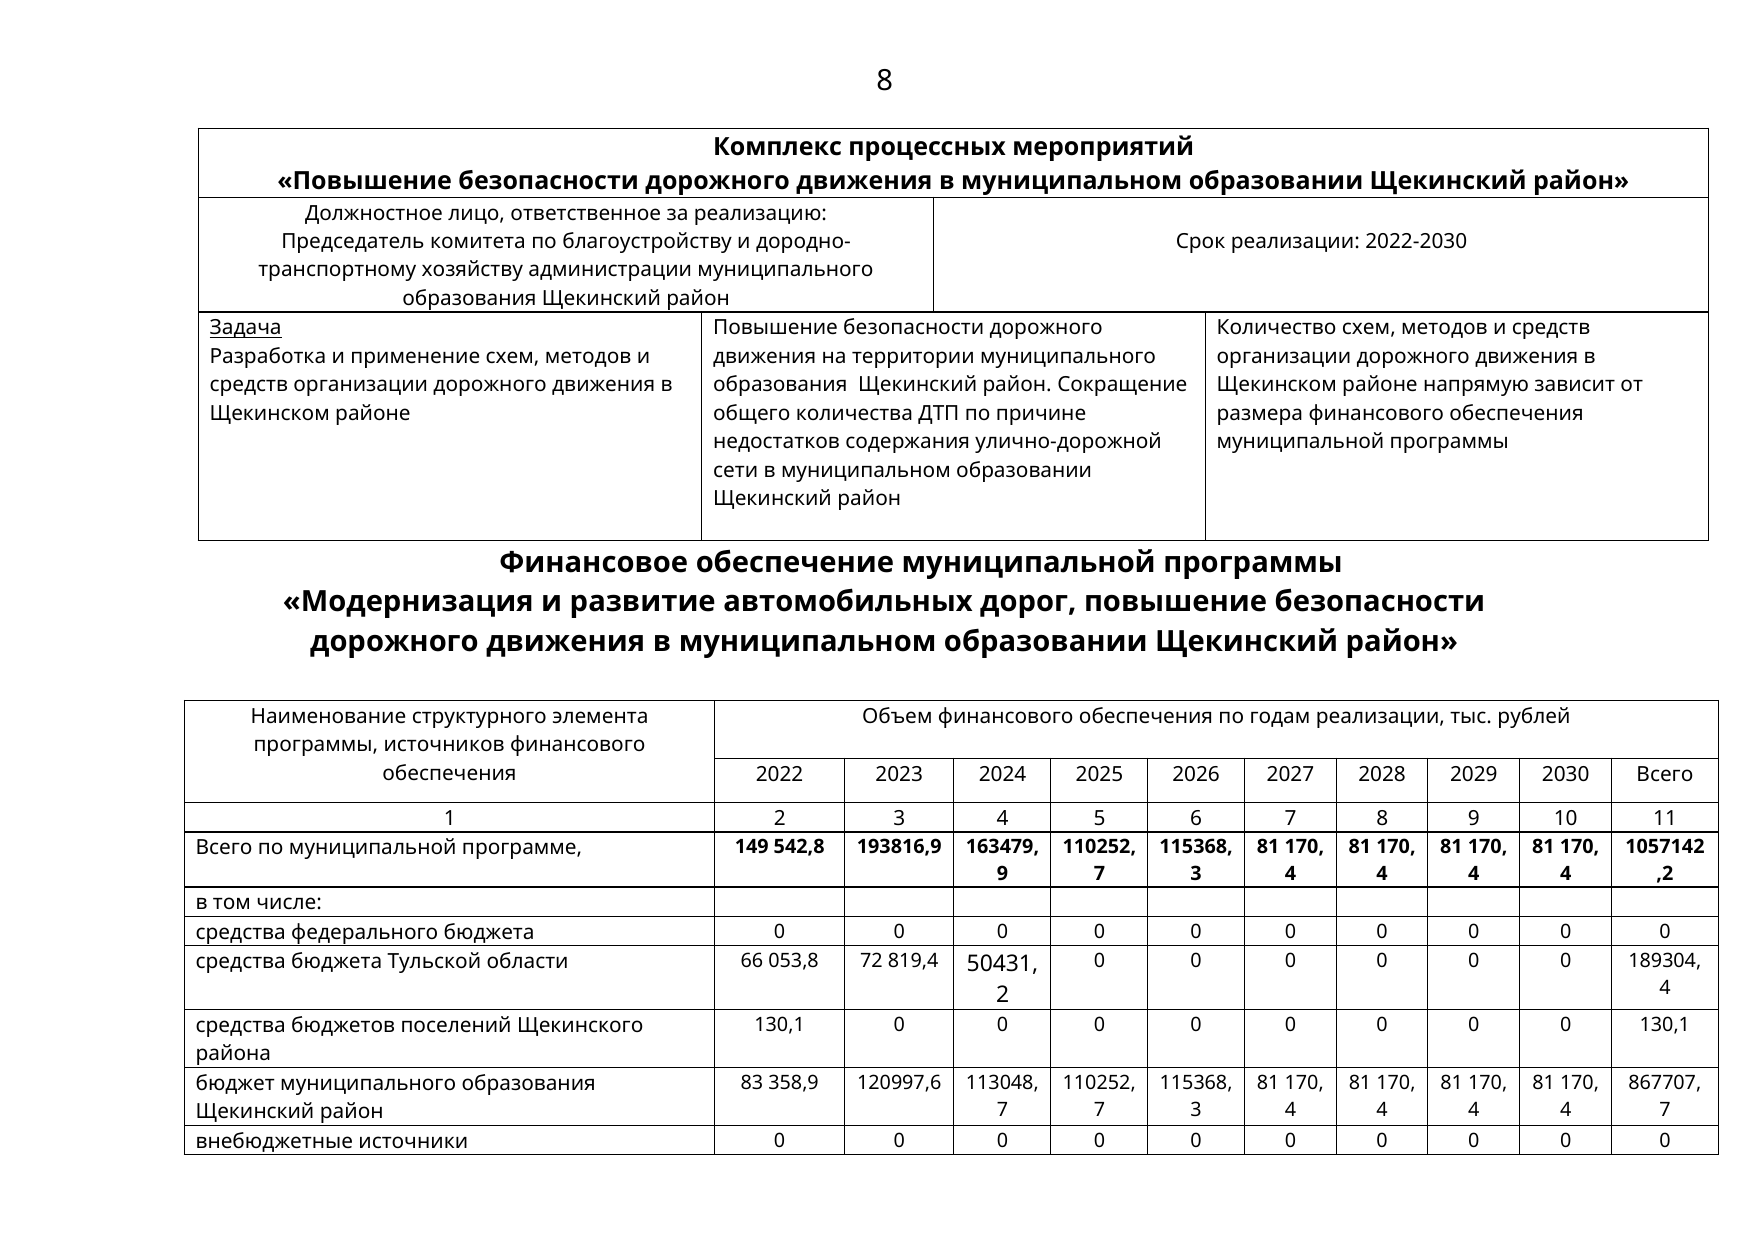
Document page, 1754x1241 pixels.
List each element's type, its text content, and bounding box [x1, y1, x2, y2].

table_cell 81 170,4 [1245, 1068, 1336, 1125]
table_cell 193816,9 [845, 833, 953, 886]
table_cell 0 [845, 1010, 953, 1067]
table_cell 0 [715, 917, 844, 945]
table_cell 0 [1428, 946, 1519, 1009]
table_cell 81 170,4 [1428, 1068, 1519, 1125]
table_cell 2024 [954, 759, 1050, 802]
table_cell 0 [1337, 1010, 1427, 1067]
table_cell Количество схем, методов и средств организации дорожного движения в Щекинском районе напрямую зависит от размера финансового обеспечения муниципальной программы [1206, 313, 1708, 540]
table_header Наименование структурного элемента программы, источников финансового обеспечения [185, 701, 714, 802]
table_cell 0 [1428, 1126, 1519, 1154]
table_cell 0 [715, 1126, 844, 1154]
table_cell 0 [1051, 1126, 1147, 1154]
table_cell 7 [1245, 803, 1336, 831]
table_cell 0 [845, 1126, 953, 1154]
table_cell 81 170,4 [1245, 833, 1336, 886]
table_cell 0 [1428, 1010, 1519, 1067]
table_cell 8 [1337, 803, 1427, 831]
table_cell [954, 888, 1050, 916]
table_cell 113048,7 [954, 1068, 1050, 1125]
table_cell 0 [845, 917, 953, 945]
table_cell 6 [1148, 803, 1244, 831]
table_cell 0 [1337, 917, 1427, 945]
table_cell в том числе: [185, 888, 714, 916]
table_cell 189304,4 [1612, 946, 1718, 1009]
table_cell 115368,3 [1148, 1068, 1244, 1125]
table_cell 81 170,4 [1428, 833, 1519, 886]
table_cell 2030 [1520, 759, 1611, 802]
table_cell 110252,7 [1051, 833, 1147, 886]
text Финансовое обеспечение муниципальной программы [118, 541, 1651, 581]
table_cell 163479,9 [954, 833, 1050, 886]
table_cell [1245, 888, 1336, 916]
text дорожного движения в муниципальном образовании Щекинский район» [118, 620, 1651, 660]
table_cell 0 [1520, 1010, 1611, 1067]
table_cell [715, 888, 844, 916]
table_cell [1612, 888, 1718, 916]
table_cell 10 [1520, 803, 1611, 831]
table_cell Всего по муниципальной программе, [185, 833, 714, 886]
table_cell 11 [1612, 803, 1718, 831]
table_cell 110252,7 [1051, 1068, 1147, 1125]
table_cell [1148, 888, 1244, 916]
table_cell 4 [954, 803, 1050, 831]
table_cell 1 [185, 803, 714, 831]
table_cell средства бюджетов поселений Щекинского района [185, 1010, 714, 1067]
table_cell средства бюджета Тульской области [185, 946, 714, 1009]
table_cell 66 053,8 [715, 946, 844, 1009]
table_cell 130,1 [1612, 1010, 1718, 1067]
text «Модернизация и развитие автомобильных дорог, повышение безопасности [118, 581, 1651, 620]
table_cell 0 [1520, 1126, 1611, 1154]
table_cell 0 [1520, 917, 1611, 945]
table_cell [1337, 888, 1427, 916]
table_cell 0 [1428, 917, 1519, 945]
table_cell бюджет муниципального образования Щекинский район [185, 1068, 714, 1125]
table_cell Задача Разработка и применение схем, методов и средств организации дорожного движения в Щекинском районе [199, 313, 701, 540]
table_cell Повышение безопасности дорожного движения на территории муниципального образования Щекинский район. Сокращение общего количества ДТП по причине недостатков содержания улично-дорожной сети в муниципальном образовании Щекинский район [702, 313, 1205, 540]
table_cell 149 542,8 [715, 833, 844, 886]
table_cell 0 [1612, 1126, 1718, 1154]
table_cell 81 170,4 [1337, 833, 1427, 886]
table_cell [1520, 888, 1611, 916]
table_cell 72 819,4 [845, 946, 953, 1009]
table_cell 0 [1148, 917, 1244, 945]
table_cell 2028 [1337, 759, 1427, 802]
table_cell 2022 [715, 759, 844, 802]
table_cell 0 [1245, 1010, 1336, 1067]
table_cell 3 [845, 803, 953, 831]
table_cell 0 [1148, 1010, 1244, 1067]
table_cell 2023 [845, 759, 953, 802]
table_cell 1057142,2 [1612, 833, 1718, 886]
table_cell 0 [1337, 1126, 1427, 1154]
table_cell 0 [1051, 917, 1147, 945]
table_cell 81 170,4 [1337, 1068, 1427, 1125]
table_cell 0 [1337, 946, 1427, 1009]
table_cell [1051, 888, 1147, 916]
table_cell 2026 [1148, 759, 1244, 802]
table_cell 0 [954, 1010, 1050, 1067]
table_cell 2027 [1245, 759, 1336, 802]
table_cell 115368,3 [1148, 833, 1244, 886]
table_cell 867707,7 [1612, 1068, 1718, 1125]
table_cell 2025 [1051, 759, 1147, 802]
table_cell Срок реализации: 2022-2030 [934, 198, 1708, 311]
table_cell внебюджетные источники [185, 1126, 714, 1154]
table_cell 0 [1245, 917, 1336, 945]
table_cell 50431,2 [954, 946, 1050, 1009]
table_cell Всего [1612, 759, 1718, 802]
table_cell 0 [1051, 1010, 1147, 1067]
table_cell 130,1 [715, 1010, 844, 1067]
table_cell 0 [1051, 946, 1147, 1009]
table_cell 120997,6 [845, 1068, 953, 1125]
table_cell 83 358,9 [715, 1068, 844, 1125]
table_header Объем финансового обеспечения по годам реализации, тыс. рублей [715, 701, 1718, 758]
table_cell [1428, 888, 1519, 916]
table_cell [845, 888, 953, 916]
table_cell Комплекс процессных мероприятий «Повышение безопасности дорожного движения в муниципальном образовании Щекинский район» [199, 129, 1708, 197]
table_cell 2029 [1428, 759, 1519, 802]
table_cell 81 170,4 [1520, 1068, 1611, 1125]
table_cell 0 [954, 917, 1050, 945]
table_cell 0 [1148, 1126, 1244, 1154]
table_cell 0 [1612, 917, 1718, 945]
table_cell 0 [954, 1126, 1050, 1154]
table_cell 0 [1520, 946, 1611, 1009]
table_cell 0 [1245, 1126, 1336, 1154]
table_cell 2 [715, 803, 844, 831]
table_cell 0 [1148, 946, 1244, 1009]
table_cell 9 [1428, 803, 1519, 831]
table_cell 0 [1245, 946, 1336, 1009]
table_cell средства федерального бюджета [185, 917, 714, 945]
table_cell 81 170,4 [1520, 833, 1611, 886]
table_cell 5 [1051, 803, 1147, 831]
